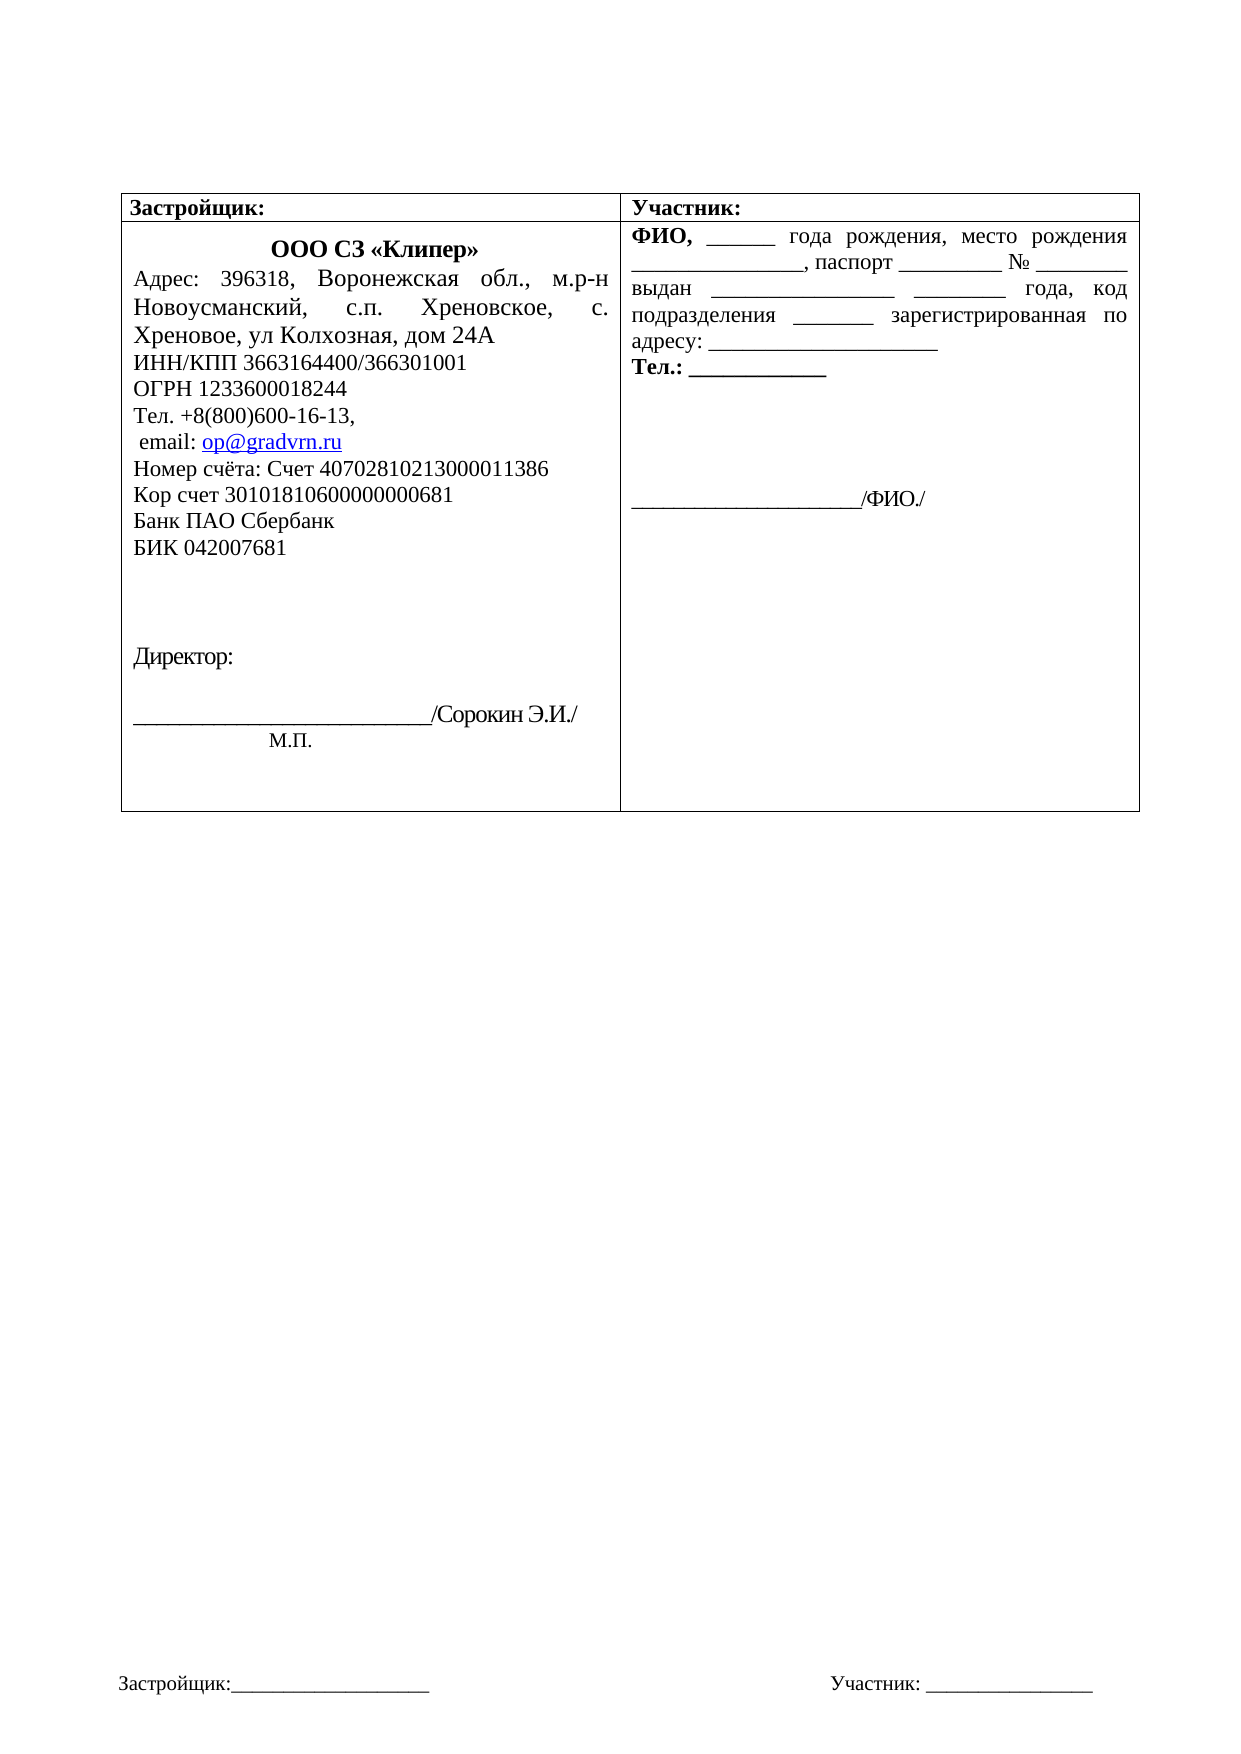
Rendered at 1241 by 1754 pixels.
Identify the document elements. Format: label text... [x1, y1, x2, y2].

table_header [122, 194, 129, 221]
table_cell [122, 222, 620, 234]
table_cell ФИО, ______ года рождения, место рождения _______________, паспорт _________ № ________ выдан ________________ ________ года, код подразделения _______ зарегистрированная по адресу: ____________________ Тел.: ____________ ______________________/ФИО./ [621, 222, 1139, 811]
table_cell ООО СЗ «Клипер» Адрес: 396318, Воронежская обл., м.р-н Новоусманский, с.п. Хреновское, с. Хреновое, ул Колхозная, дом 24А ИНН/КПП 3663164400/366301001 ОГРН 1233600018244 Тел. +8(800)600-16-13, email: op@gradvrn.ru Номер счёта: Счет 40702810213000011386 Кор счет 30101810600000000681 Банк ПАО Сбербанк БИК 042007681 Директор: __________________________/Сорокин Э.И./ М.П. [122, 263, 620, 811]
